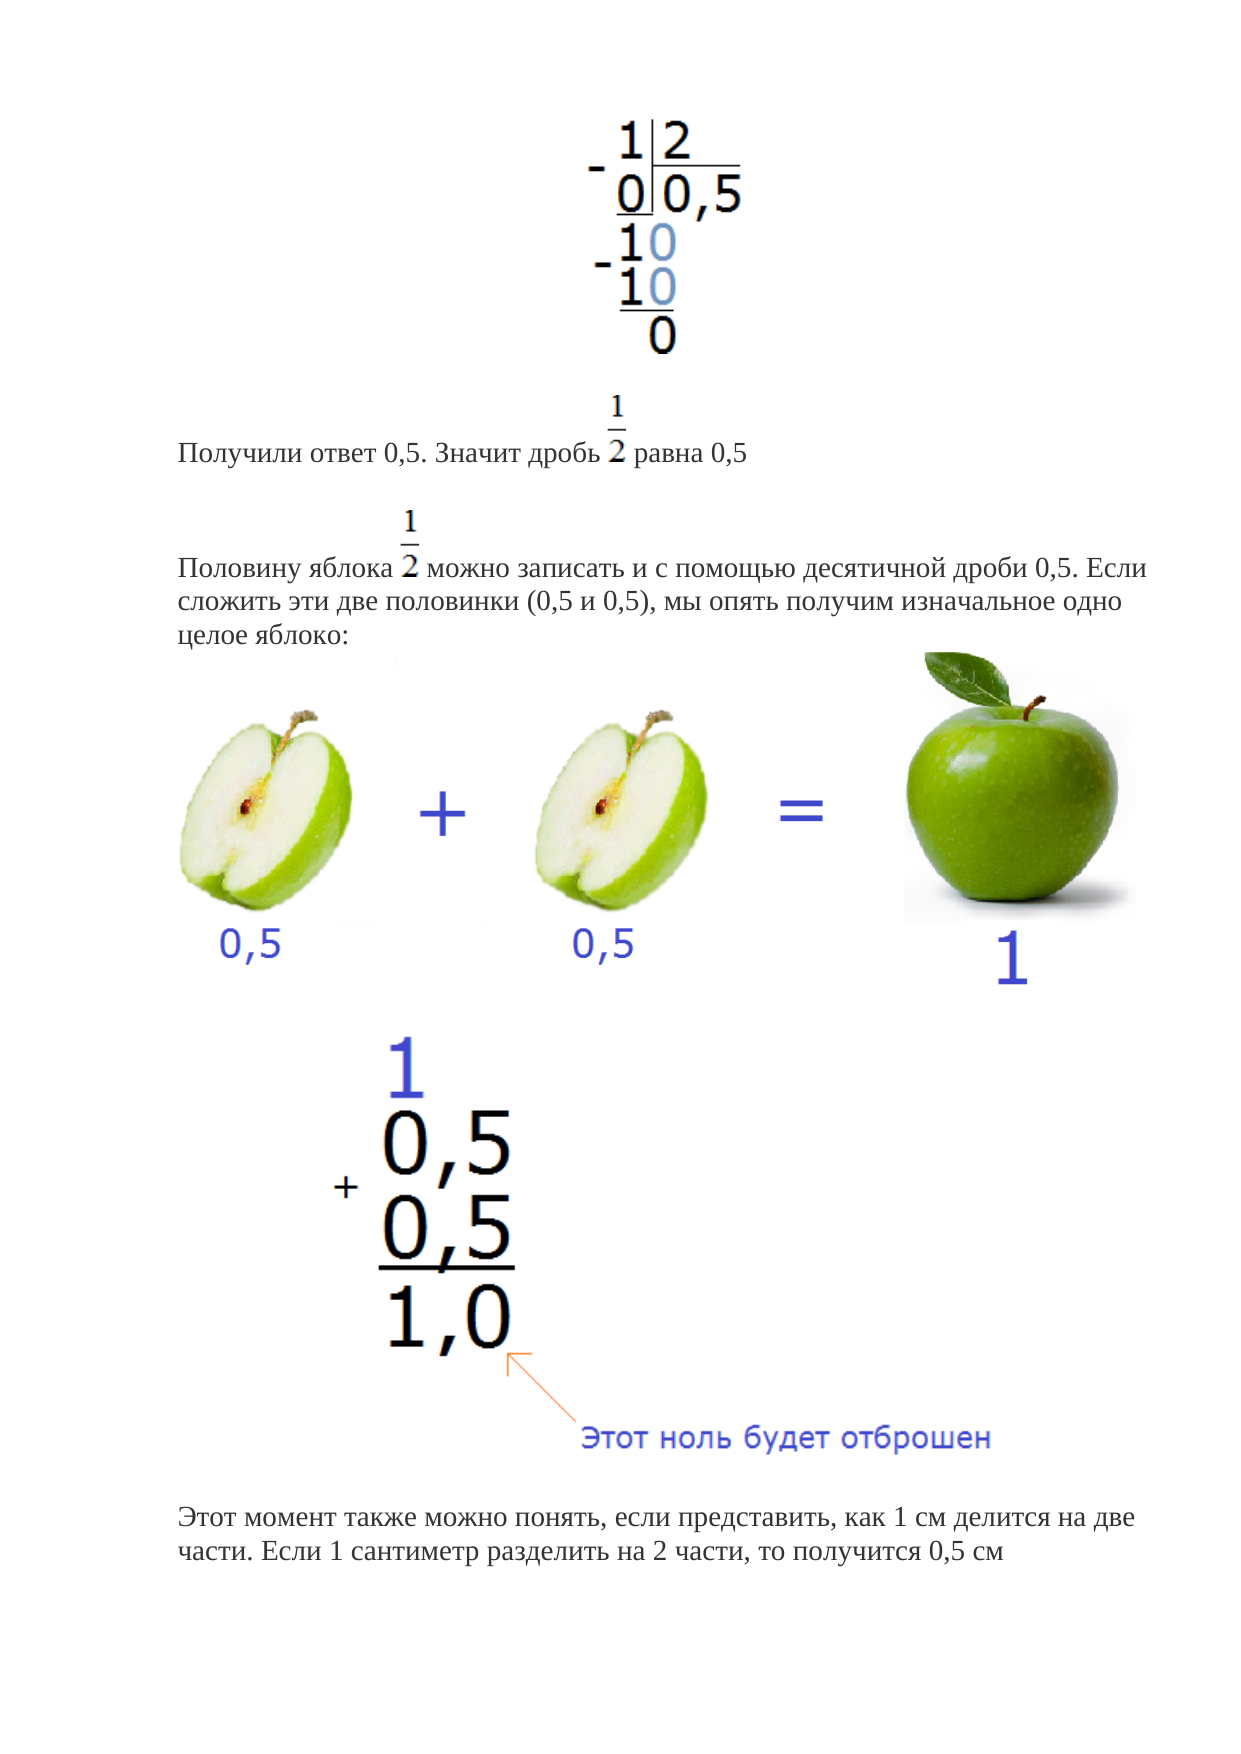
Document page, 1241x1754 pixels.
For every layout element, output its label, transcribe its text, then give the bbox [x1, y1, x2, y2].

picture [607, 395, 627, 462]
picture [177, 650, 1136, 990]
picture [329, 1031, 1000, 1458]
text Получили ответ 0,5. Значит дробь равна 0,5 [177, 395, 1152, 468]
text Этот момент также можно понять, если представить, как 1 см делится на две части. Если 1 сантиметр разделить на 2 части, то получится 0,5 см [177, 1499, 1152, 1566]
picture [587, 118, 742, 354]
picture [400, 510, 420, 577]
